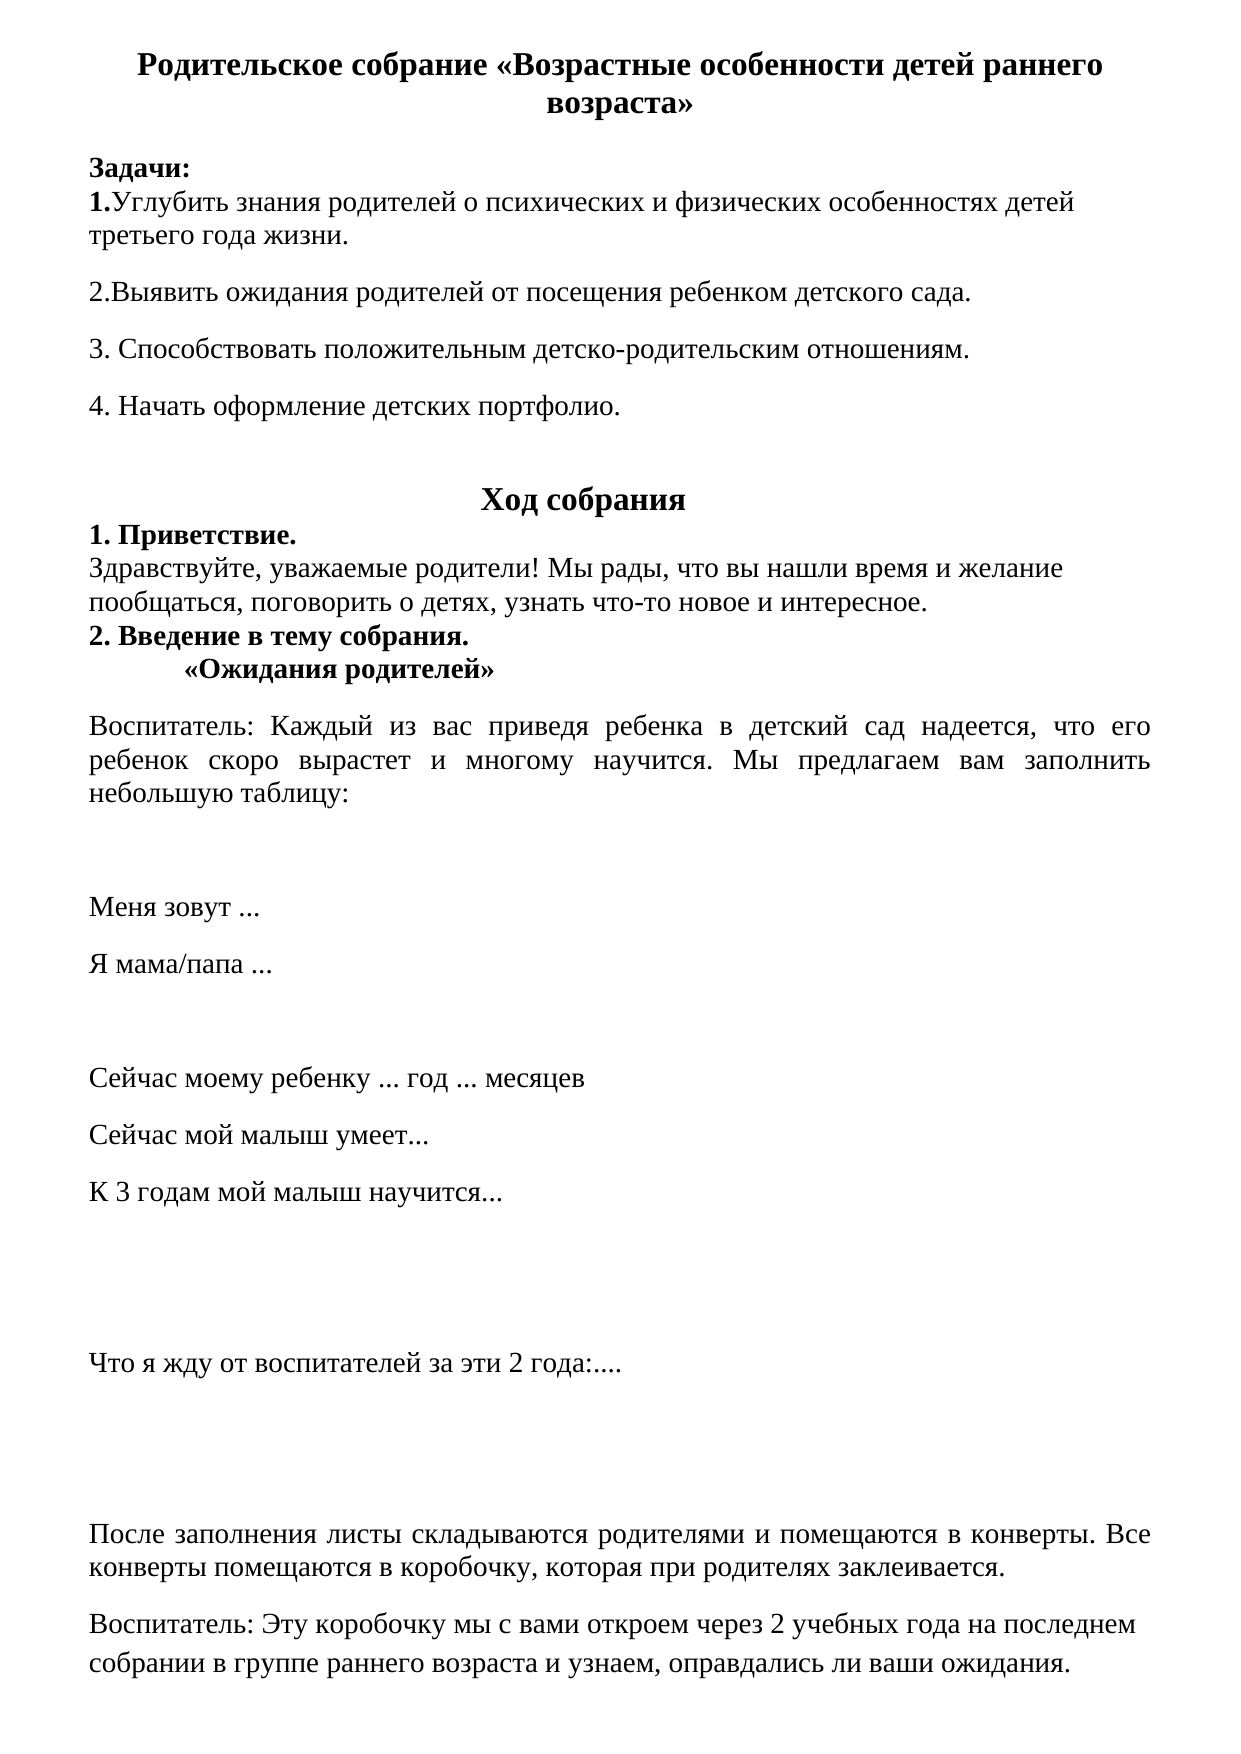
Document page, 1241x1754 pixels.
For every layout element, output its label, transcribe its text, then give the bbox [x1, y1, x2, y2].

text Я мама/папа ... [89, 946, 1152, 980]
text Ход собрания [89, 479, 1078, 517]
text Воспитатель: Каждый из вас приведя ребенка в детский сад надеется, что его ребенок скоро вырастет и многому научится. Мы предлагаем вам заполнить небольшую таблицу: [89, 708, 1152, 809]
text Сейчас моему ребенку ... год ... месяцев [89, 1060, 1152, 1094]
text Родительское собрание «Возрастные особенности детей раннего возраста» [89, 44, 1152, 121]
text Меня зовут ... [89, 889, 1152, 923]
text 2.Выявить ожидания родителей от посещения ребенком детского сада. [89, 274, 1152, 308]
text Здравствуйте, уважаемые родители! Мы рады, что вы нашли время и желание пообщаться, поговорить о детях, узнать что-то новое и интересное. [89, 551, 1078, 618]
text Что я жду от воспитателей за эти 2 года:.... [89, 1345, 1152, 1379]
text К 3 годам мой малыш научится... [89, 1174, 1152, 1208]
text 1.Углубить знания родителей о психических и физических особенностях детей третьего года жизни. [89, 184, 1078, 251]
text 4. Начать оформление детских портфолио. [89, 388, 1152, 422]
text «Ожидания родителей» [89, 651, 1152, 685]
text После заполнения листы складываются родителями и помещаются в конверты. Все конверты помещаются в коробочку, которая при родителях заклеивается. [89, 1516, 1152, 1583]
text Сейчас мой малыш умеет... [89, 1117, 1152, 1151]
text 3. Способствовать положительным детско-родительским отношениям. [89, 331, 1152, 365]
text 2. Введение в тему собрания. [89, 618, 1078, 651]
text 1. Приветствие. [89, 517, 1078, 551]
text Воспитатель: Эту коробочку мы с вами откроем через 2 учебных года на последнем собрании в группе раннего возраста и узнаем, оправдались ли ваши ожидания. [89, 1607, 1152, 1679]
text Задачи: [89, 150, 1078, 184]
